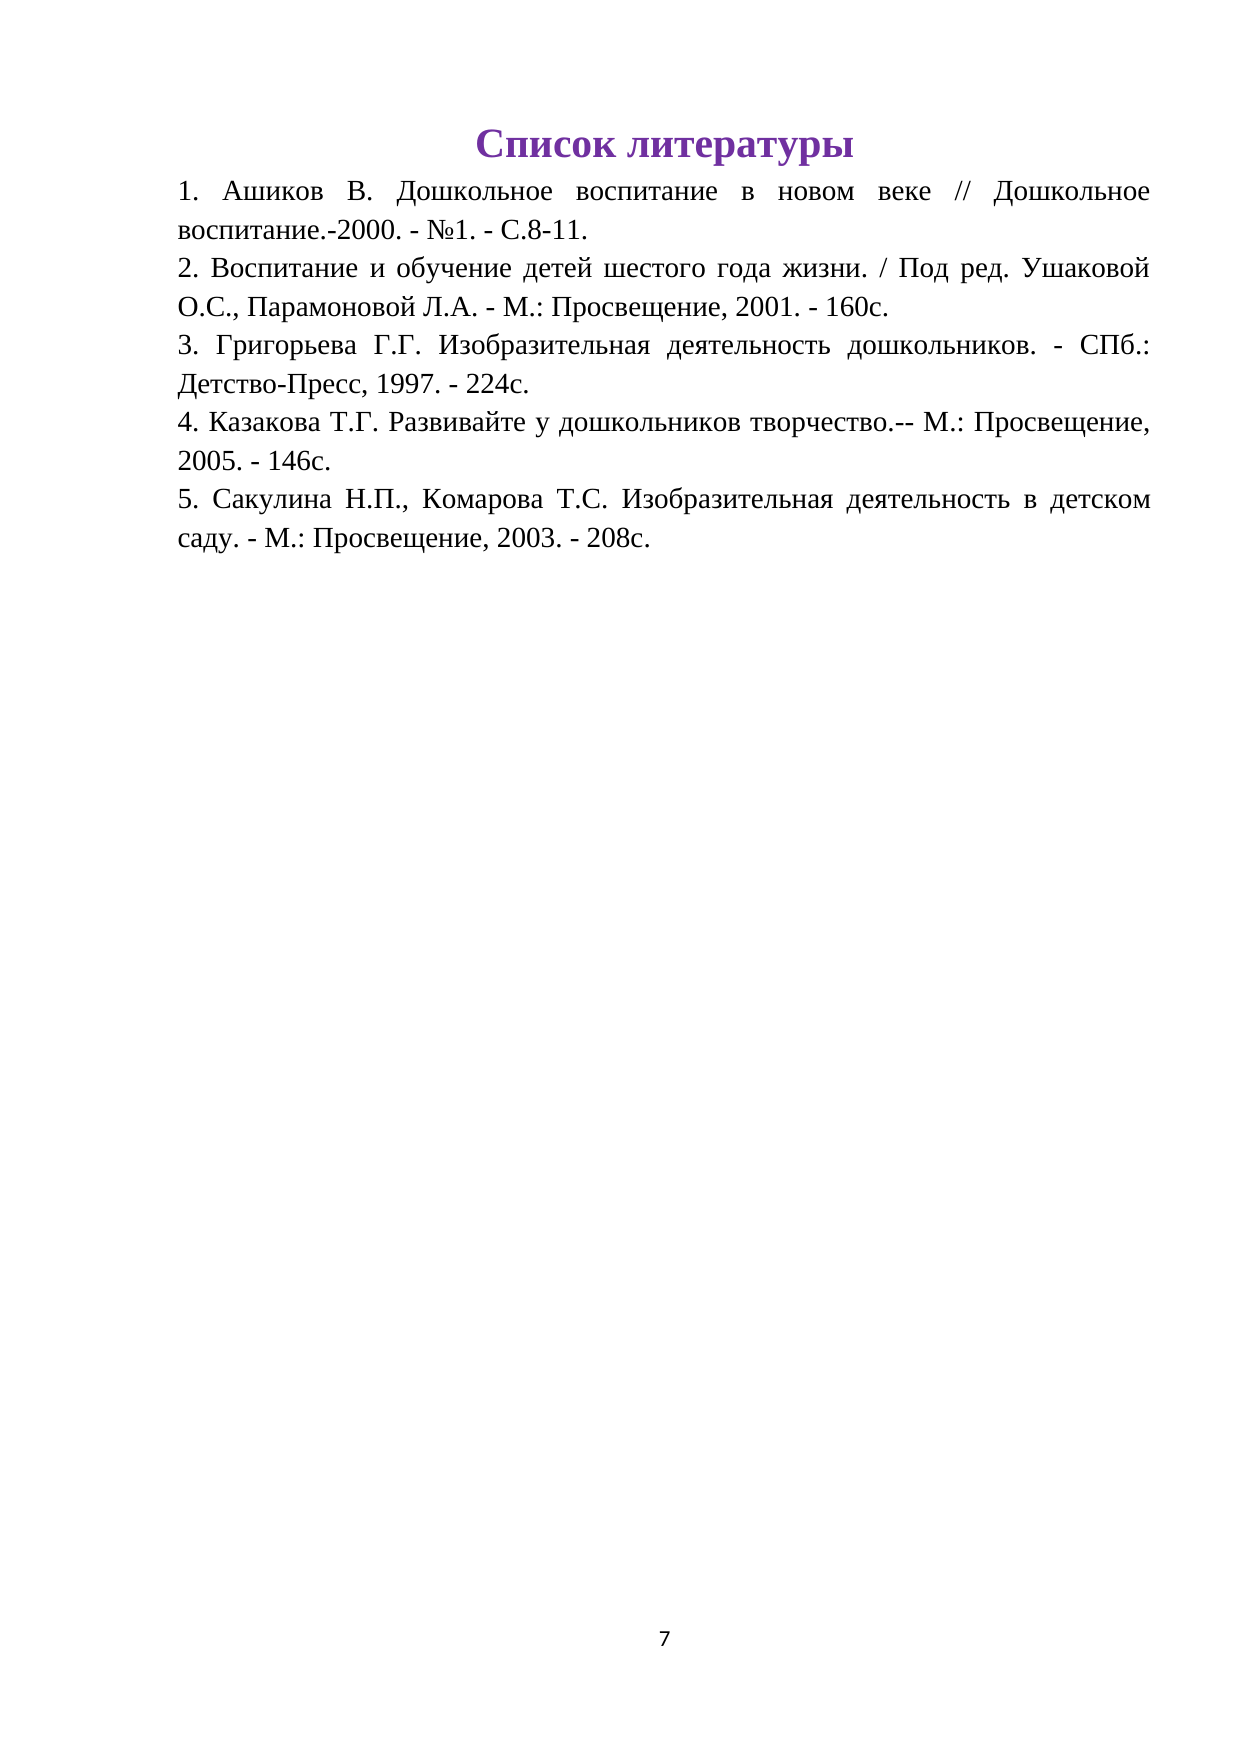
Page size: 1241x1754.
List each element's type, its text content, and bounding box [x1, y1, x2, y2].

text 3. Григорьева Г.Г. Изобразительная деятельность дошкольников. - СПб.: Детство-Пресс, 1997. - 224с. [177, 327, 1152, 399]
text Список литературы [177, 118, 1152, 166]
text 5. Сакулина Н.П., Комарова Т.С. Изобразительная деятельность в детском саду. - М.: Просвещение, 2003. - 208с. [177, 482, 1152, 554]
text 2. Воспитание и обучение детей шестого года жизни. / Под ред. Ушаковой О.С., Парамоновой Л.А. - М.: Просвещение, 2001. - 160с. [177, 250, 1152, 322]
text 4. Казакова Т.Г. Развивайте у дошкольников творчество.-- М.: Просвещение, 2005. - 146с. [177, 404, 1152, 477]
text 1. Ашиков В. Дошкольное воспитание в новом веке // Дошкольное воспитание.-2000. - №1. - С.8-11. [177, 173, 1152, 245]
